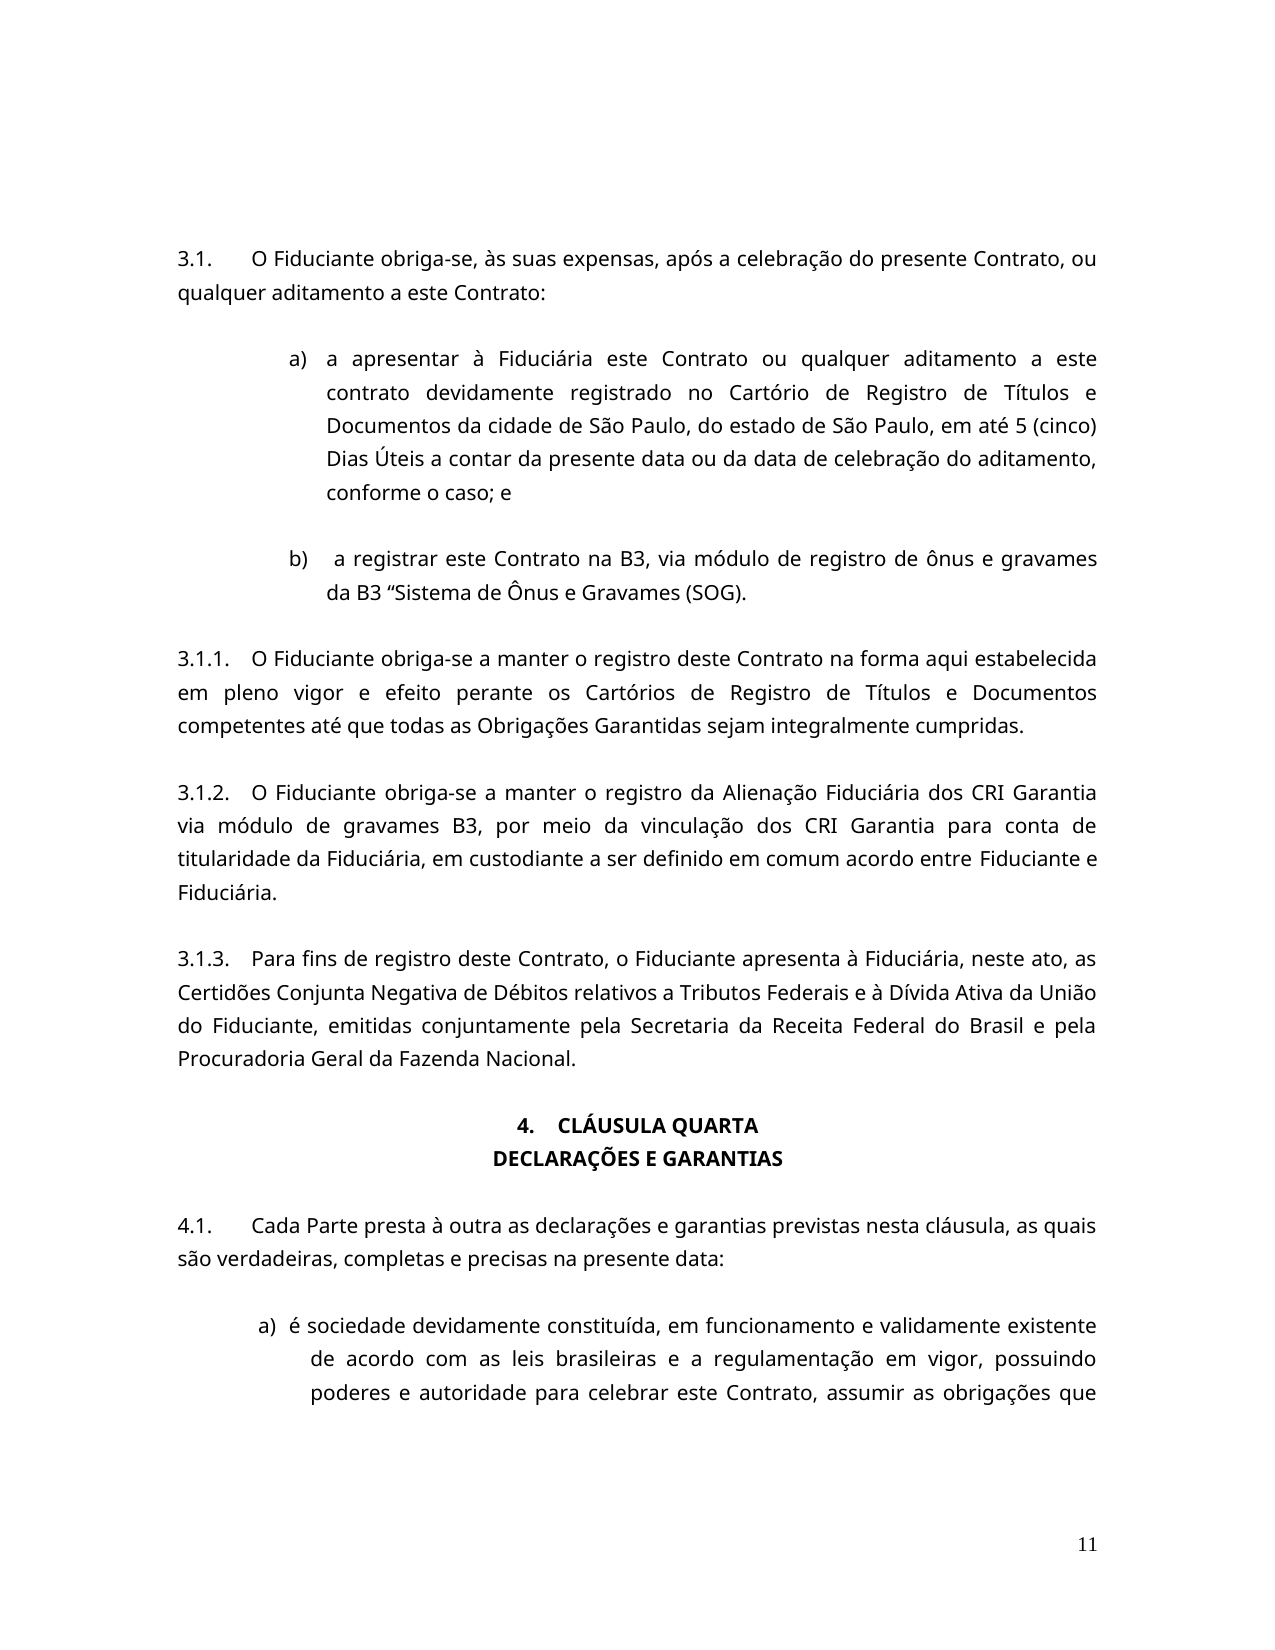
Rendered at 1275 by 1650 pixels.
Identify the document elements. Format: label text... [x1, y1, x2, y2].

list Para fins de registro deste Contrato, o Fiduciante apresenta à Fiduciária, neste ato, as Certidões Conjunta Negativa de Débitos relativos a Tributos Federais e à Dívida Ativa da União do Fiduciante, emitidas conjuntamente pela Secretaria da Receita Federal do Brasil e pela Procuradoria Geral da Fazenda Nacional. [177, 940, 1098, 1073]
list Cada Parte presta à outra as declarações e garantias previstas nesta cláusula, as quais são verdadeiras, completas e precisas na presente data: [177, 1207, 1098, 1273]
list a apresentar à Fiduciária este Contrato ou qualquer aditamento a este contrato devidamente registrado no Cartório de Registro de Títulos e Documentos da cidade de São Paulo, do estado de São Paulo, em até 5 (cinco) Dias Úteis a contar da presente data ou da data de celebração do aditamento, conforme o caso; e [289, 340, 1098, 507]
list a registrar este Contrato na B3, via módulo de registro de ônus e gravames da B3 “Sistema de Ônus e Gravames (SOG). [289, 540, 1098, 607]
list CLÁUSULA QUARTA [177, 1107, 1098, 1140]
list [258, 1307, 1098, 1407]
list O Fiduciante obriga-se, às suas expensas, após a celebração do presente Contrato, ou qualquer aditamento a este Contrato: [177, 240, 1098, 307]
list O Fiduciante obriga-se a manter o registro da Alienação Fiduciária dos CRI Garantia via módulo de gravames B3, por meio da vinculação dos CRI Garantia para conta de titularidade da Fiduciária, em custodiante a ser definido em comum acordo entre Fiduciante e Fiduciária. [177, 773, 1098, 907]
list O Fiduciante obriga-se a manter o registro deste Contrato na forma aqui estabelecida em pleno vigor e efeito perante os Cartórios de Registro de Títulos e Documentos competentes até que todas as Obrigações Garantidas sejam integralmente cumpridas. [177, 640, 1098, 740]
subtitle DECLARAÇÕES E GARANTIAS [177, 1140, 1098, 1173]
